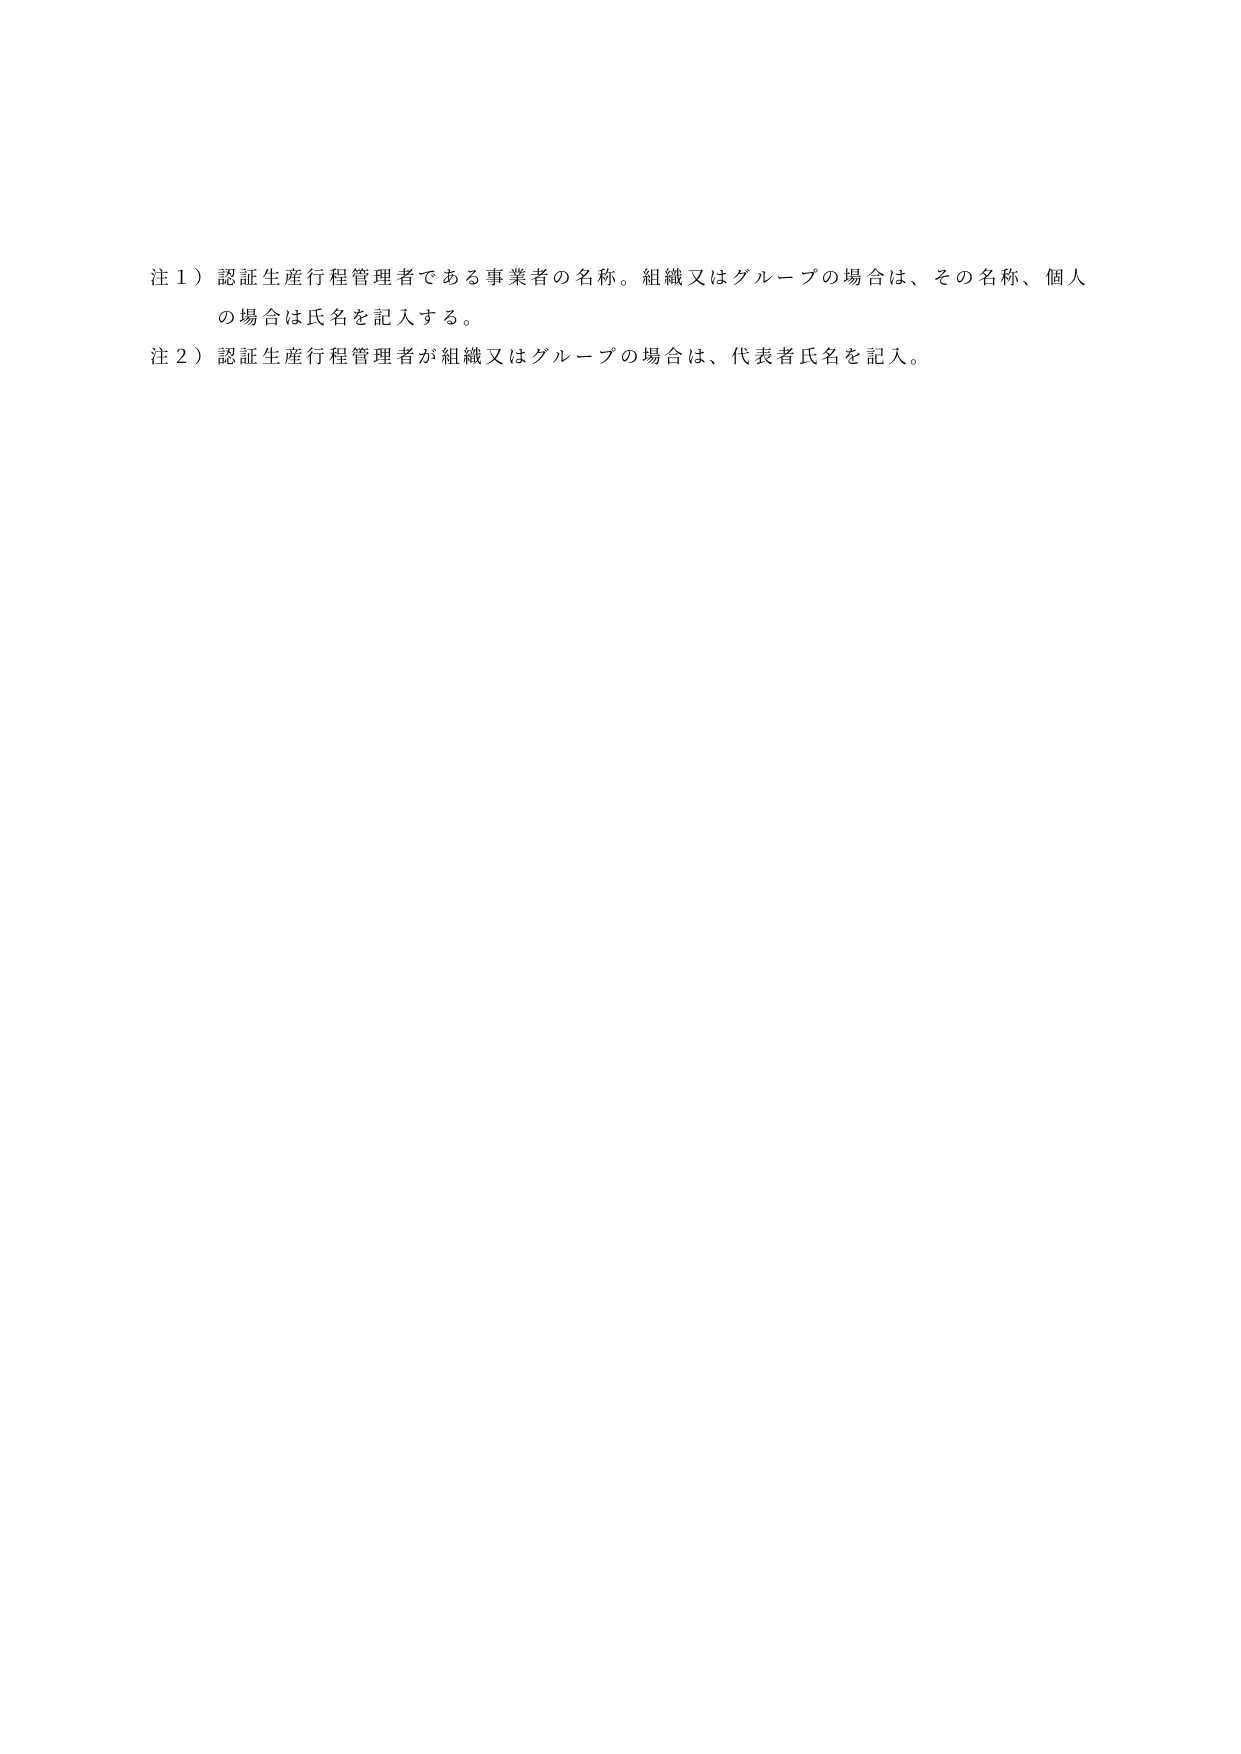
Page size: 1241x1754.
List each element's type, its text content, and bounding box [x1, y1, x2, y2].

text 注２）認証生産行程管理者が組織又はグループの場合は、代表者氏名を記入。 [150, 336, 1090, 376]
text 注１）認証生産行程管理者である事業者の名称。組織又はグループの場合は、その名称、個人の場合は氏名を記入する。 [150, 257, 1090, 336]
